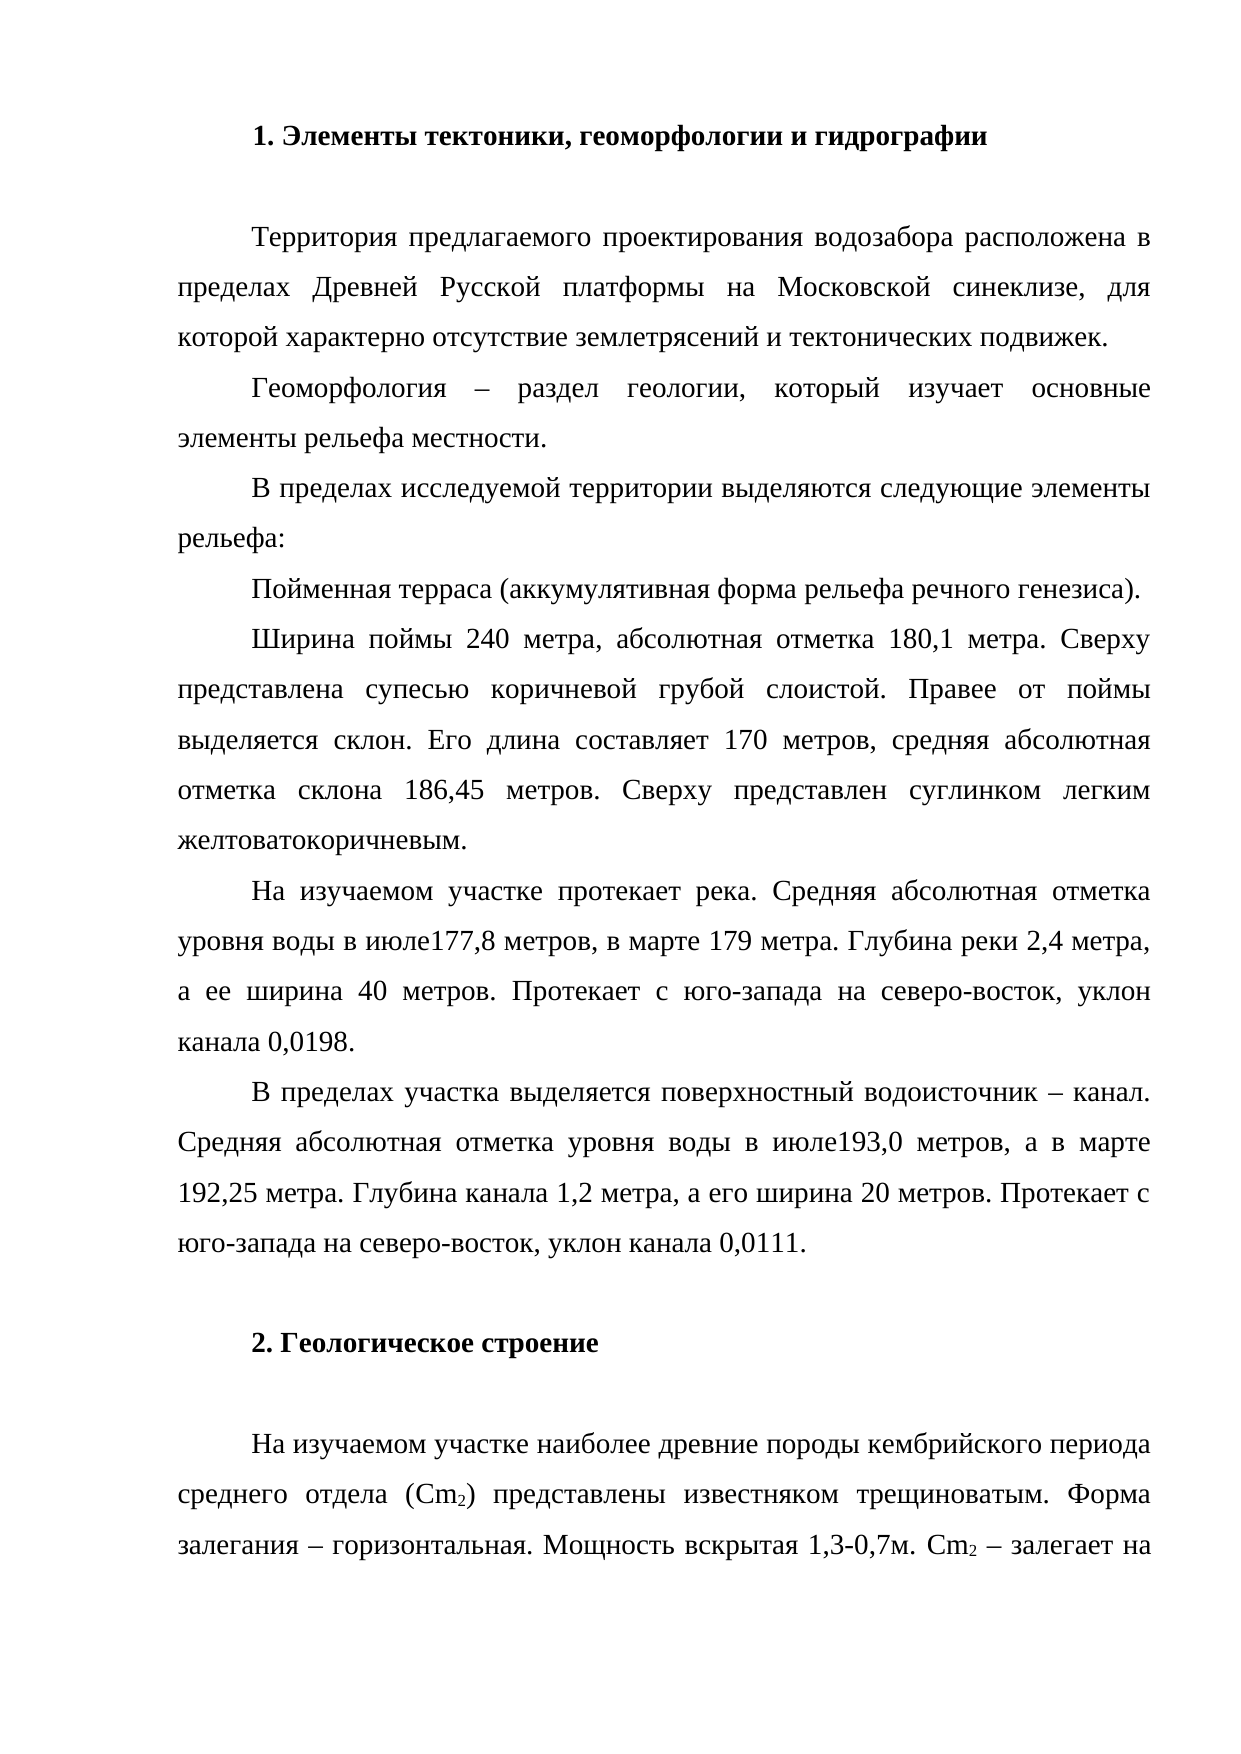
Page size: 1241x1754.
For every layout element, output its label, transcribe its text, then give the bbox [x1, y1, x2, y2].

text На изучаемом участке протекает река. Средняя абсолютная отметка уровня воды в июле177,8 метров, в марте 179 метра. Глубина реки 2,4 метра, а ее ширина 40 метров. Протекает с юго-запада на северо-восток, уклон канала 0,0198. [177, 873, 1152, 1057]
text В пределах участка выделяется поверхностный водоисточник – канал. Средняя абсолютная отметка уровня воды в июле193,0 метров, а в марте 192,25 метра. Глубина канала 1,2 метра, а его ширина 20 метров. Протекает с юго-запада на северо-восток, уклон канала 0,0111. [177, 1074, 1152, 1258]
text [177, 1426, 1152, 1560]
text 1. Элементы тектоники, геоморфологии и гидрографии [177, 118, 1152, 152]
text Территория предлагаемого проектирования водозабора расположена в пределах Древней Русской платформы на Московской синеклизе, для которой характерно отсутствие землетрясений и тектонических подвижек. [177, 219, 1152, 353]
text 2. Геологическое строение [177, 1326, 1152, 1359]
text В пределах исследуемой территории выделяются следующие элементы рельефа: [177, 470, 1152, 554]
text Пойменная терраса (аккумулятивная форма рельефа речного генезиса). [177, 571, 1152, 604]
text Ширина поймы 240 метра, абсолютная отметка 180,1 метра. Сверху представлена супесью коричневой грубой слоистой. Правее от поймы выделяется склон. Его длина составляет 170 метров, средняя абсолютная отметка склона 186,45 метров. Сверху представлен суглинком легким желтоватокоричневым. [177, 621, 1152, 856]
text Геоморфология – раздел геологии, который изучает основные элементы рельефа местности. [177, 370, 1152, 453]
